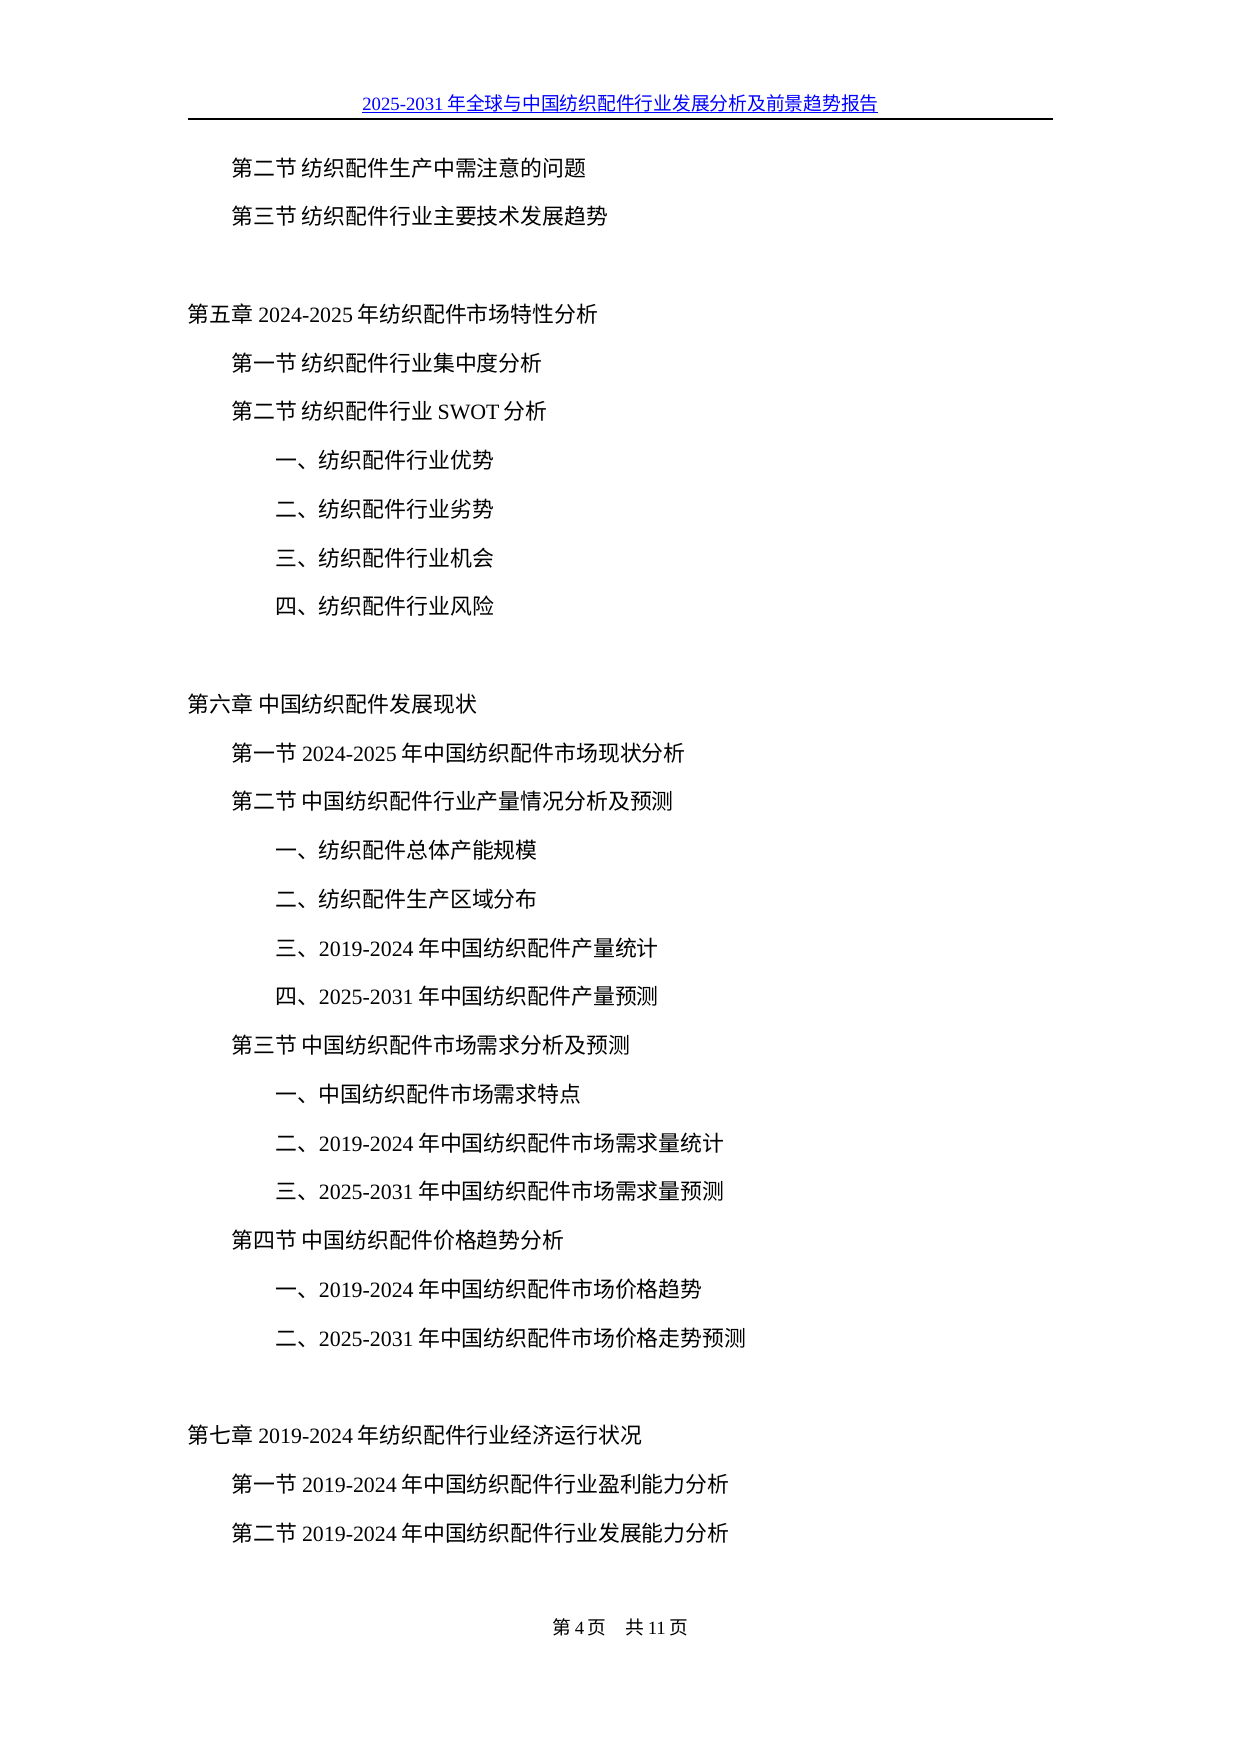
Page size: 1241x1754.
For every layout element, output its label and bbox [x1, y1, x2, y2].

text [187, 150, 1053, 1548]
